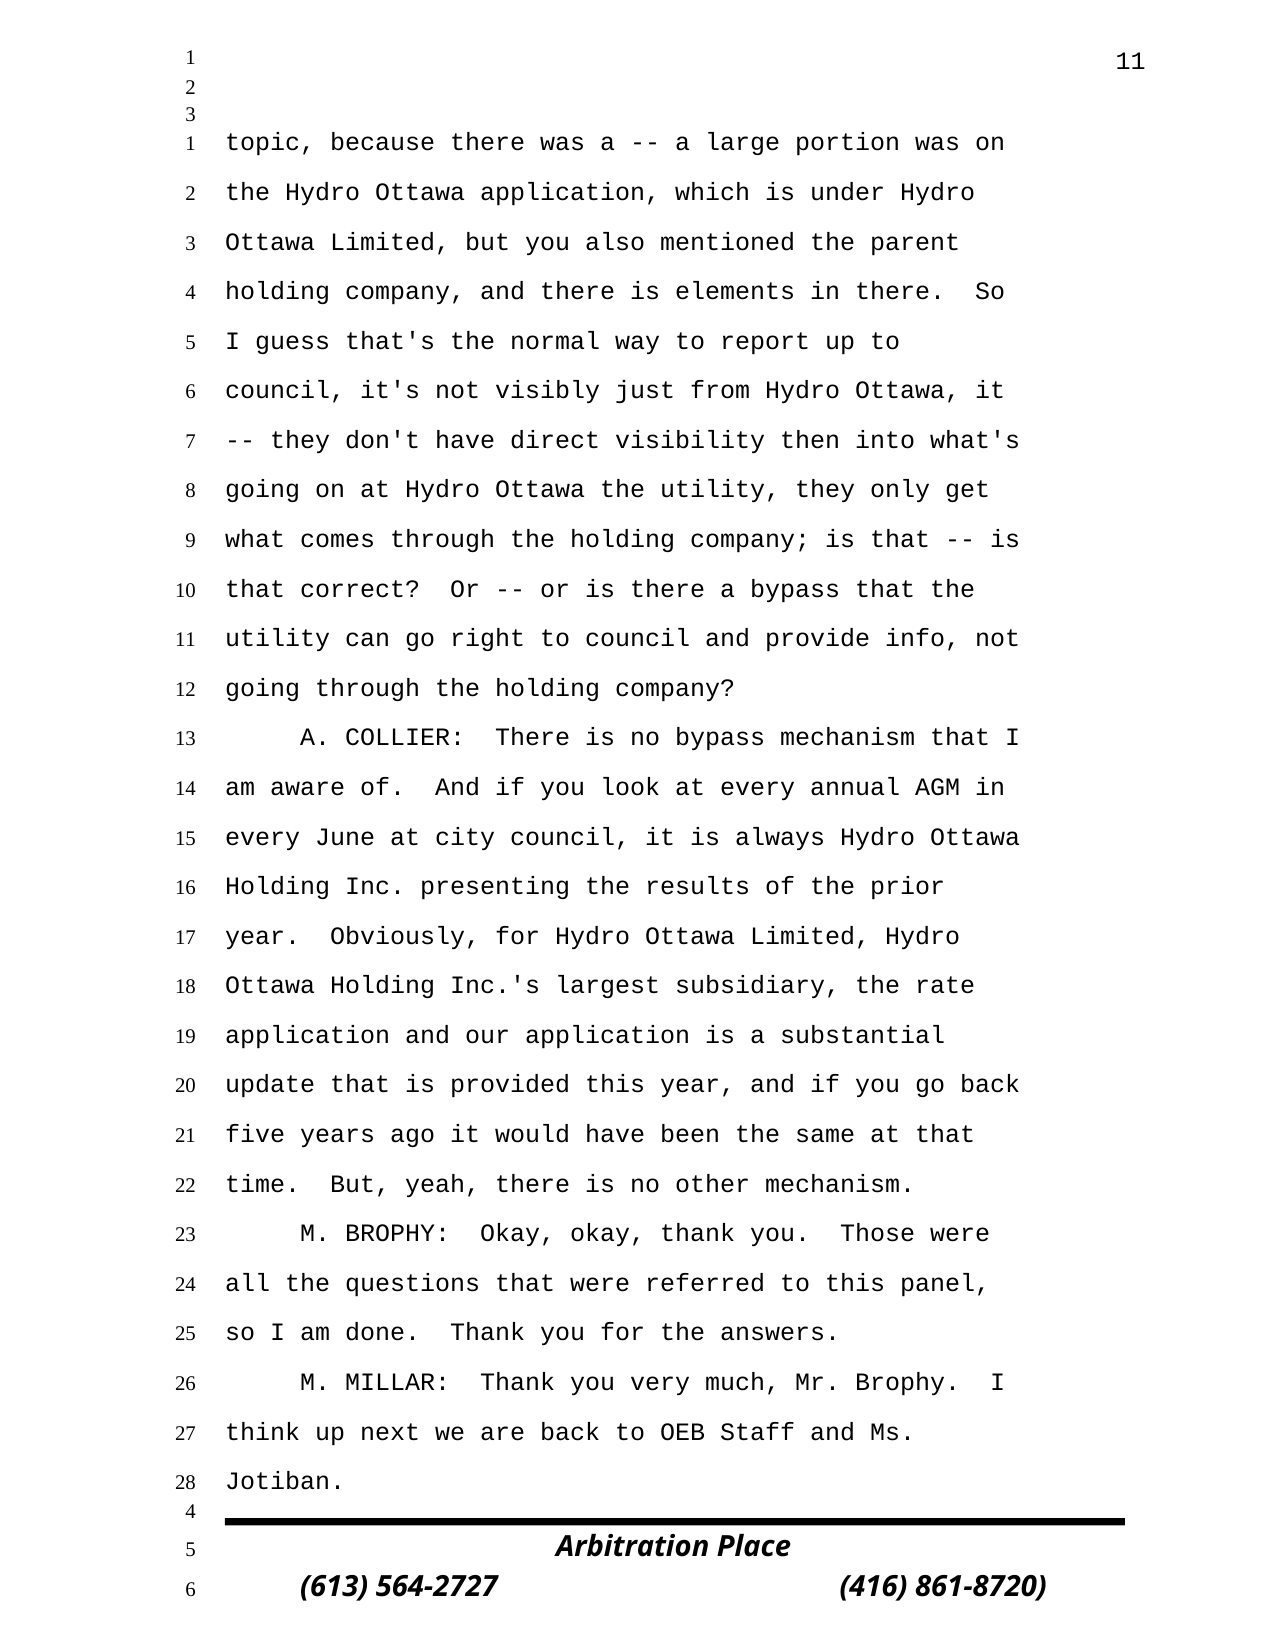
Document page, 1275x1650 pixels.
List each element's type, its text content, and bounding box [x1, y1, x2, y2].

text A. COLLIER: There is no bypass mechanism that I am aware of. And if you look at every annual AGM in every June at city council, it is always Hydro Ottawa Holding Inc. presenting the results of the prior year. Obviously, for Hydro Ottawa Limited, Hydro Ottawa Holding Inc.'s largest subsidiary, the rate application and our application is a substantial update that is provided this year, and if you go back five years ago it would have been the same at that time. But, yeah, there is no other mechanism. [225, 725, 1033, 1199]
text M. MILLAR: Thank you very much, Mr. Brophy. I think up next we are back to OEB Staff and Ms. Jotiban. [225, 1369, 1033, 1497]
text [225, 130, 1033, 704]
text M. BROPHY: Okay, okay, thank you. Those were all the questions that were referred to this panel, so I am done. Thank you for the answers. [225, 1221, 1033, 1348]
